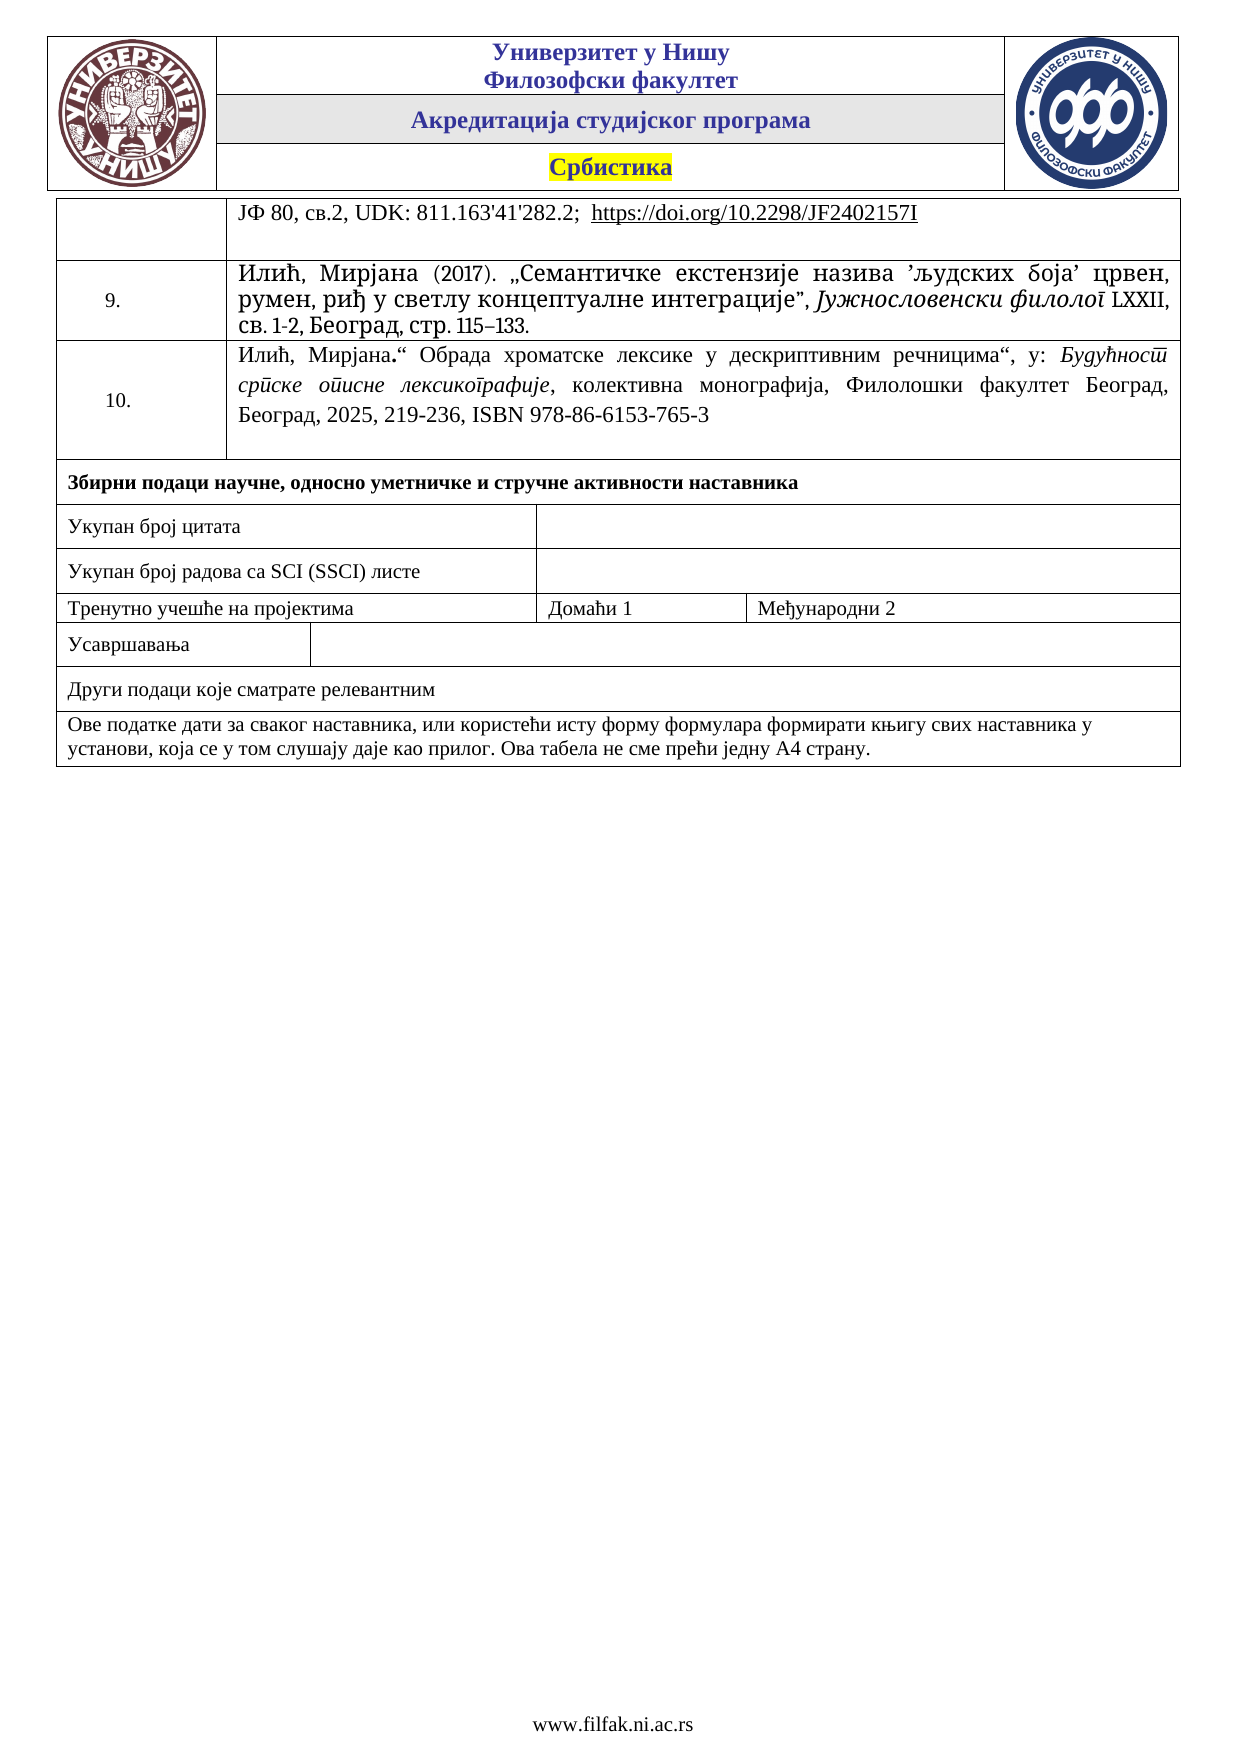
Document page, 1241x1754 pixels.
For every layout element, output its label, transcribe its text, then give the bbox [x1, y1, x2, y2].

table_cell Тренутно учешће на пројектима [57, 594, 536, 622]
table_cell Укупан број радова са SCI (SSCI) листе [57, 549, 536, 592]
table_cell [57, 341, 226, 459]
table_cell Други подаци које сматрате релевантним [57, 667, 1180, 711]
table_cell Усавршавања [57, 623, 310, 666]
table_cell Међународни 2 [747, 594, 1180, 622]
table_cell [57, 261, 226, 340]
table_cell Ове податке дати за сваког наставника, или користећи исту форму формулара формирати књигу свих наставника у установи, која се у том слушају даје као прилог. Ова табела не сме прећи једну А4 страну. [57, 712, 1180, 766]
table_cell Илић, Мирјана (2017). ,,Семантичке екстензије назива ʼљудских бојаʼ црвен, румен, риђ у светлу концептуалне интеграције”, Јужнословенски филолог LXXII, св. 1-2, Београд, стр. 115–133. [227, 261, 1180, 340]
table_cell Илић, Мирјана.“ Обрада хроматске лексике у дескриптивним речницима“, у: Будућност српске описне лексикографије, колективна монографија, Филолошки факултет Београд, Београд, 2025, 219-236, ISBN 978-86-6153-765-3 [227, 341, 1180, 459]
table_cell [311, 623, 1180, 666]
picture [1016, 37, 1168, 189]
table_cell Збирни подаци научне, односно уметничке и стручне активности наставника [57, 460, 1180, 503]
table_cell [537, 549, 1180, 592]
table_cell Укупан број цитата [57, 505, 536, 548]
table_cell [537, 505, 1180, 548]
picture [58, 39, 206, 187]
table_cell [57, 199, 226, 259]
table_cell Домаћи 1 [537, 594, 746, 622]
